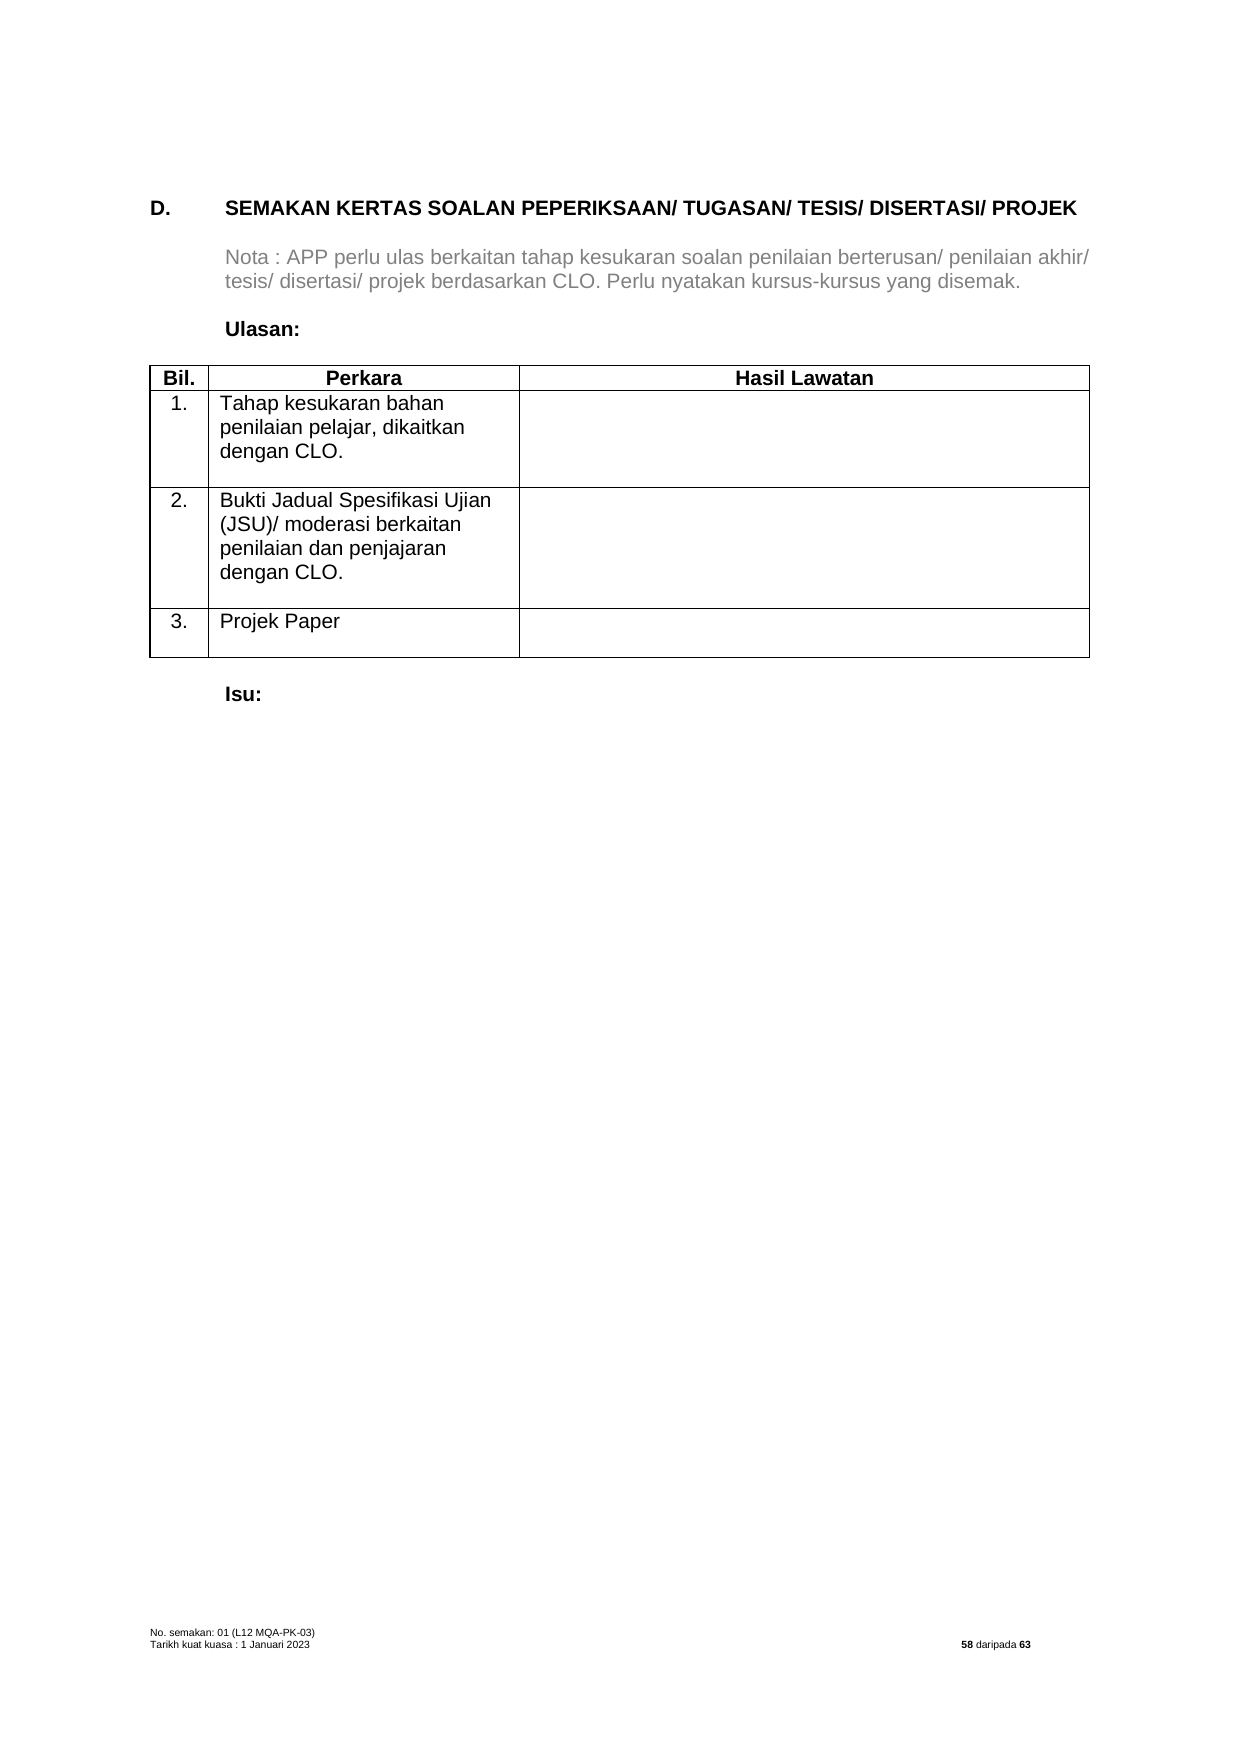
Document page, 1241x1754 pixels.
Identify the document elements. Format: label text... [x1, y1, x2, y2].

table_header Bil. [151, 366, 208, 390]
list SEMAKAN KERTAS SOALAN PEPERIKSAAN/ TUGASAN/ TESIS/ DISERTASI/ PROJEK [150, 195, 1090, 219]
table_cell [520, 609, 1089, 657]
table_cell 1. [151, 391, 208, 487]
table_cell [520, 391, 1089, 487]
list Ulasan: [225, 317, 1090, 341]
table_cell 2. [151, 488, 208, 608]
table_cell 3. [151, 609, 208, 657]
text Isu: [225, 682, 1090, 706]
table_cell Tahap kesukaran bahan penilaian pelajar, dikaitkan dengan CLO. [209, 391, 519, 487]
table_cell Bukti Jadual Spesifikasi Ujian (JSU)/ moderasi berkaitan penilaian dan penjajaran dengan CLO. [209, 488, 519, 608]
list Nota : APP perlu ulas berkaitan tahap kesukaran soalan penilaian berterusan/ penilaian akhir/ tesis/ disertasi/ projek berdasarkan CLO. Perlu nyatakan kursus-kursus yang disemak. [225, 245, 1090, 293]
table_header Perkara [209, 366, 519, 390]
table_cell [520, 488, 1089, 608]
table_cell Projek Paper [209, 609, 519, 657]
table_header Hasil Lawatan [520, 366, 1089, 390]
